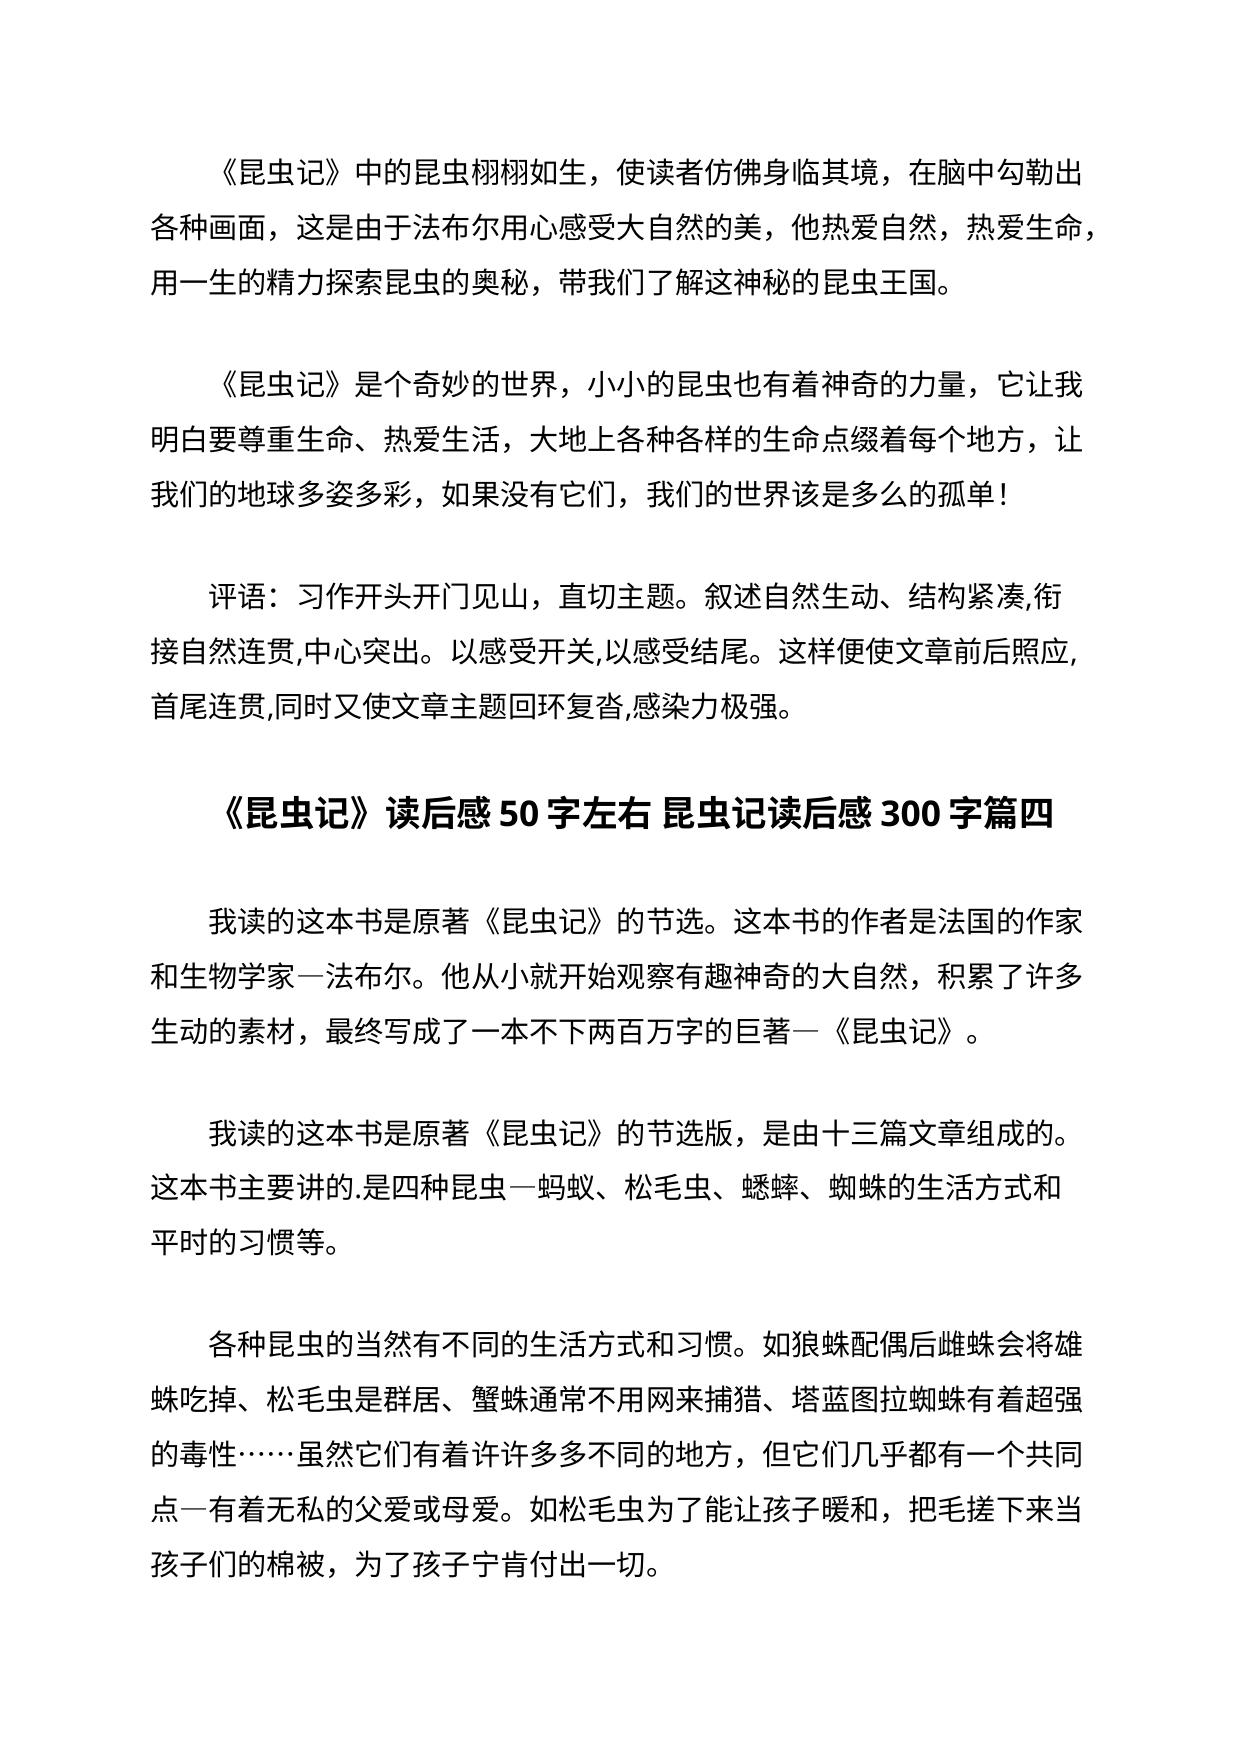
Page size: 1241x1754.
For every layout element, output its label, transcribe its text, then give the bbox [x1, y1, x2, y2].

text 《昆虫记》读后感50字左右 昆虫记读后感300字篇四 [150, 785, 1090, 836]
text 评语：习作开头开门见山，直切主题。叙述自然生动、结构紧凑,衔接自然连贯,中心突出。以感受开关,以感受结尾。这样便使文章前后照应,首尾连贯,同时又使文章主题回环复沓,感染力极强。 [150, 573, 1090, 726]
text 我读的这本书是原著《昆虫记》的节选。这本书的作者是法国的作家和生物学家—法布尔。他从小就开始观察有趣神奇的大自然，积累了许多生动的素材，最终写成了一本不下两百万字的巨著—《昆虫记》。 [150, 899, 1090, 1051]
text 《昆虫记》是个奇妙的世界，小小的昆虫也有着神奇的力量，它让我明白要尊重生命、热爱生活，大地上各种各样的生命点缀着每个地方，让我们的地球多姿多彩，如果没有它们，我们的世界该是多么的孤单！ [150, 362, 1090, 514]
text 我读的这本书是原著《昆虫记》的节选版，是由十三篇文章组成的。这本书主要讲的.是四种昆虫—蚂蚁、松毛虫、蟋蟀、蜘蛛的生活方式和平时的习惯等。 [150, 1110, 1090, 1262]
text 各种昆虫的当然有不同的生活方式和习惯。如狼蛛配偶后雌蛛会将雄蛛吃掉、松毛虫是群居、蟹蛛通常不用网来捕猎、塔蓝图拉蜘蛛有着超强的毒性……虽然它们有着许许多多不同的地方，但它们几乎都有一个共同点—有着无私的父爱或母爱。如松毛虫为了能让孩子暖和，把毛搓下来当孩子们的棉被，为了孩子宁肯付出一切。 [150, 1322, 1090, 1584]
text 《昆虫记》中的昆虫栩栩如生，使读者仿佛身临其境，在脑中勾勒出各种画面，这是由于法布尔用心感受大自然的美，他热爱自然，热爱生命，用一生的精力探索昆虫的奥秘，带我们了解这神秘的昆虫王国。 [150, 150, 1090, 302]
